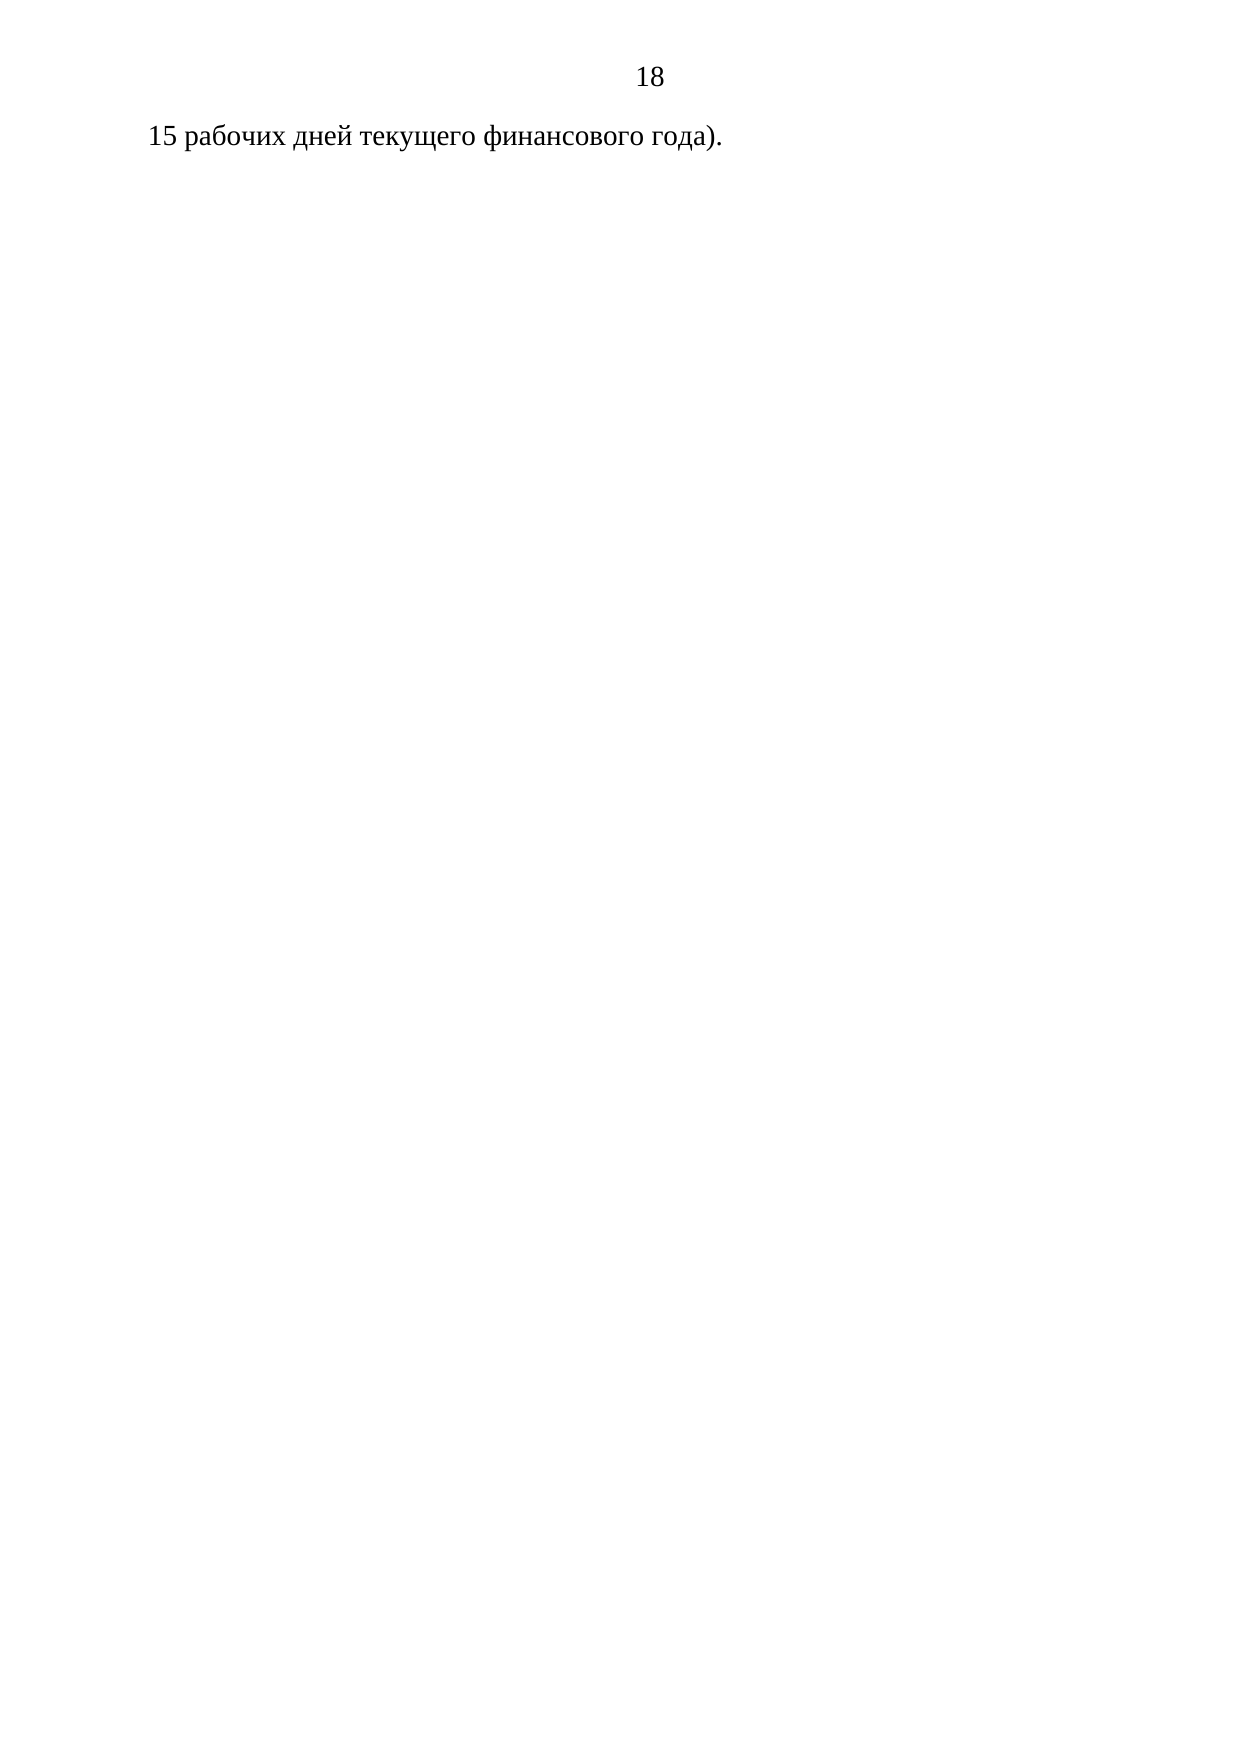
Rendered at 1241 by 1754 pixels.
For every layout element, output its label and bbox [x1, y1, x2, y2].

text [148, 118, 1152, 152]
